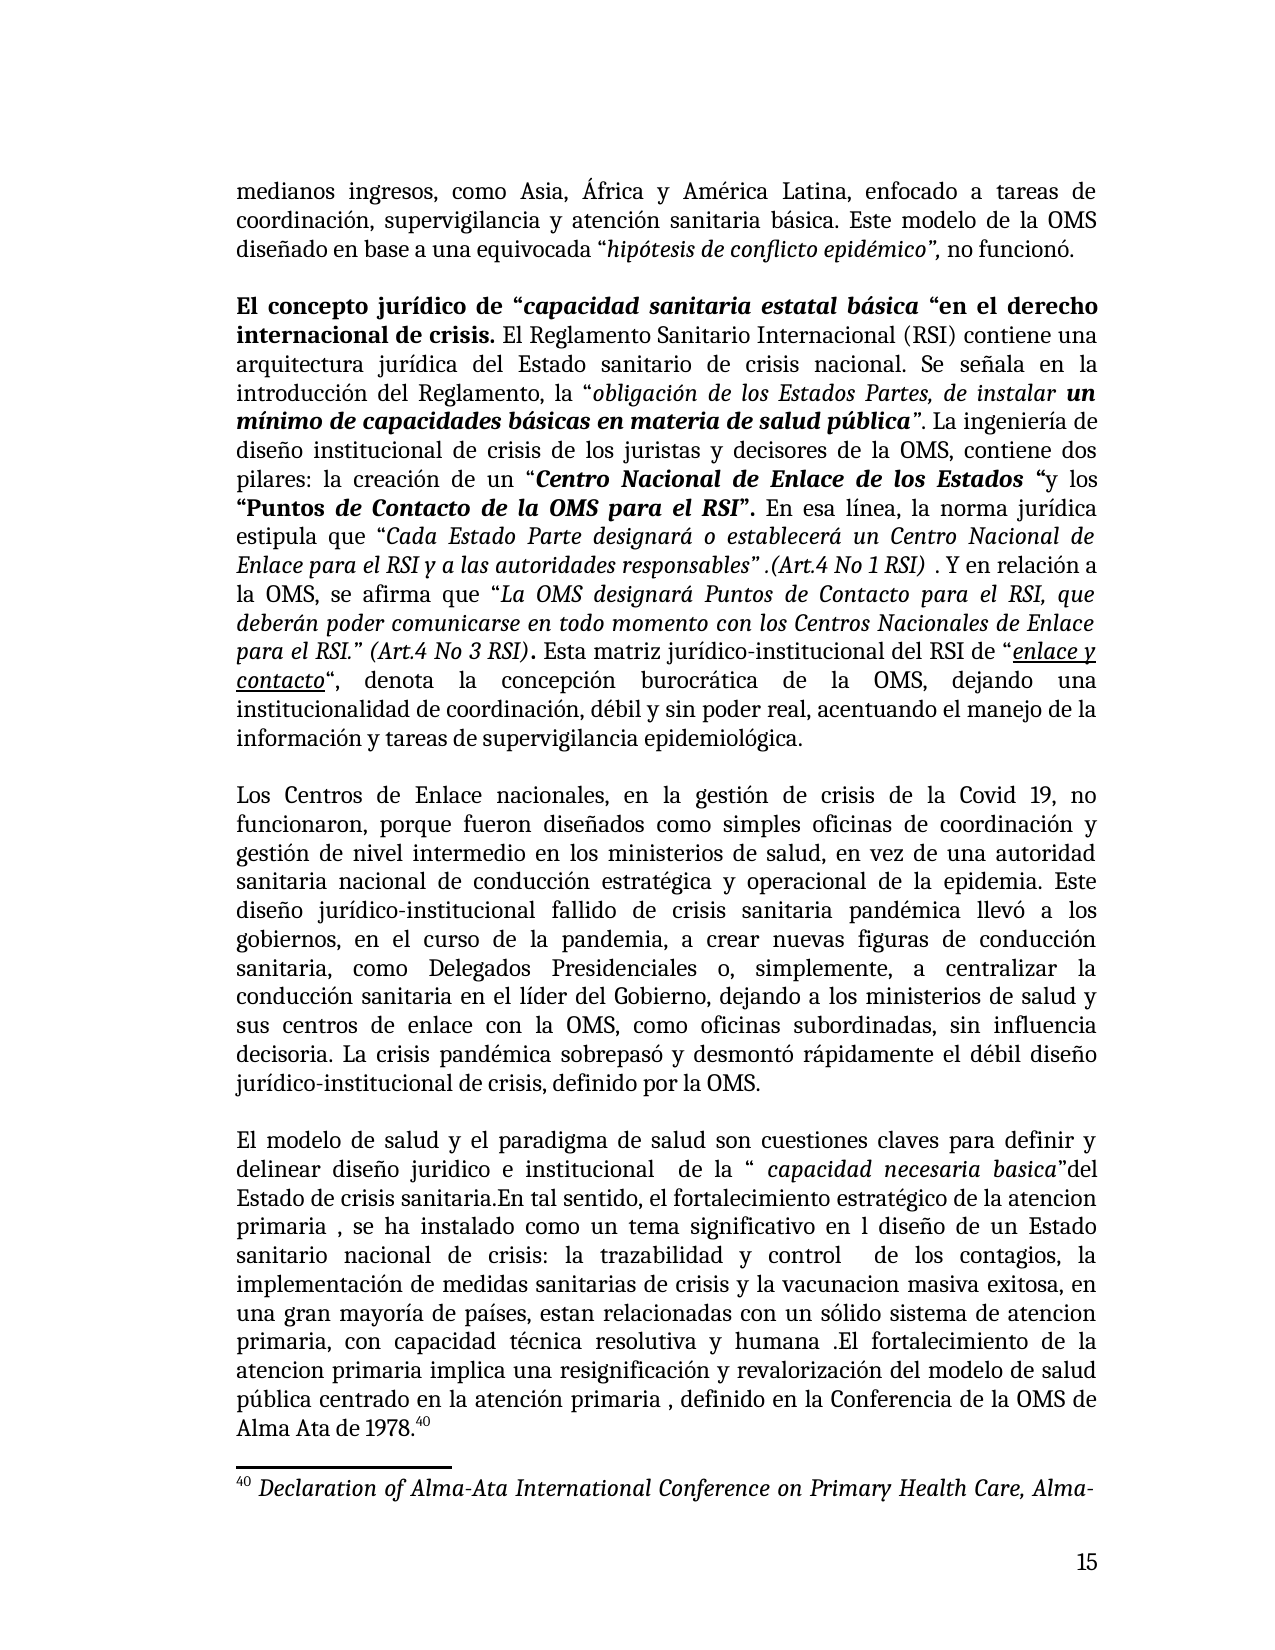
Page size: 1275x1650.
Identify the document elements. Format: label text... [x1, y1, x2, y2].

text Los Centros de Enlace nacionales, en la gestión de crisis de la Covid 19, no funcionaron, porque fueron diseñados como simples oficinas de coordinación y gestión de nivel intermedio en los ministerios de salud, en vez de una autoridad sanitaria nacional de conducción estratégica y operacional de la epidemia. Este diseño jurídico-institucional fallido de crisis sanitaria pandémica llevó a los gobiernos, en el curso de la pandemia, a crear nuevas figuras de conducción sanitaria, como Delegados Presidenciales o, simplemente, a centralizar la conducción sanitaria en el líder del Gobierno, dejando a los ministerios de salud y sus centros de enlace con la OMS, como oficinas subordinadas, sin influencia decisoria. La crisis pandémica sobrepasó y desmontó rápidamente el débil diseño jurídico-institucional de crisis, definido por la OMS. [236, 781, 1098, 1097]
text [236, 177, 1098, 263]
text El modelo de salud y el paradigma de salud son cuestiones claves para definir y delinear diseño juridico e institucional de la “ capacidad necesaria basica”del Estado de crisis sanitaria.En tal sentido, el fortalecimiento estratégico de la atencion primaria , se ha instalado como un tema significativo en l diseño de un Estado sanitario nacional de crisis: la trazabilidad y control de los contagios, la implementación de medidas sanitarias de crisis y la vacunacion masiva exitosa, en una gran mayoría de países, estan relacionadas con un sólido sistema de atencion primaria, con capacidad técnica resolutiva y humana .El fortalecimiento de la atencion primaria implica una resignificación y revalorización del modelo de salud pública centrado en la atención primaria , definido en la Conferencia de la OMS de Alma Ata de 1978. [236, 1126, 1098, 1442]
text El concepto jurídico de “capacidad sanitaria estatal básica “en el derecho internacional de crisis. El Reglamento Sanitario Internacional (RSI) contiene una arquitectura jurídica del Estado sanitario de crisis nacional. Se señala en la introducción del Reglamento, la “obligación de los Estados Partes, de instalar un mínimo de capacidades básicas en materia de salud pública”. La ingeniería de diseño institucional de crisis de los juristas y decisores de la OMS, contiene dos pilares: la creación de un “Centro Nacional de Enlace de los Estados “y los “Puntos de Contacto de la OMS para el RSI”. En esa línea, la norma jurídica estipula que “Cada Estado Parte designará o establecerá un Centro Nacional de Enlace para el RSI y a las autoridades responsables” .(Art.4 No 1 RSI) . Y en relación a la OMS, se afirma que “La OMS designará Puntos de Contacto para el RSI, que deberán poder comunicarse en todo momento con los Centros Nacionales de Enlace para el RSI.” (Art.4 No 3 RSI). Esta matriz jurídico-institucional del RSI de “enlace y contacto“, denota la concepción burocrática de la OMS, dejando una institucionalidad de coordinación, débil y sin poder real, acentuando el manejo de la información y tareas de supervigilancia epidemiológica. [236, 292, 1098, 752]
